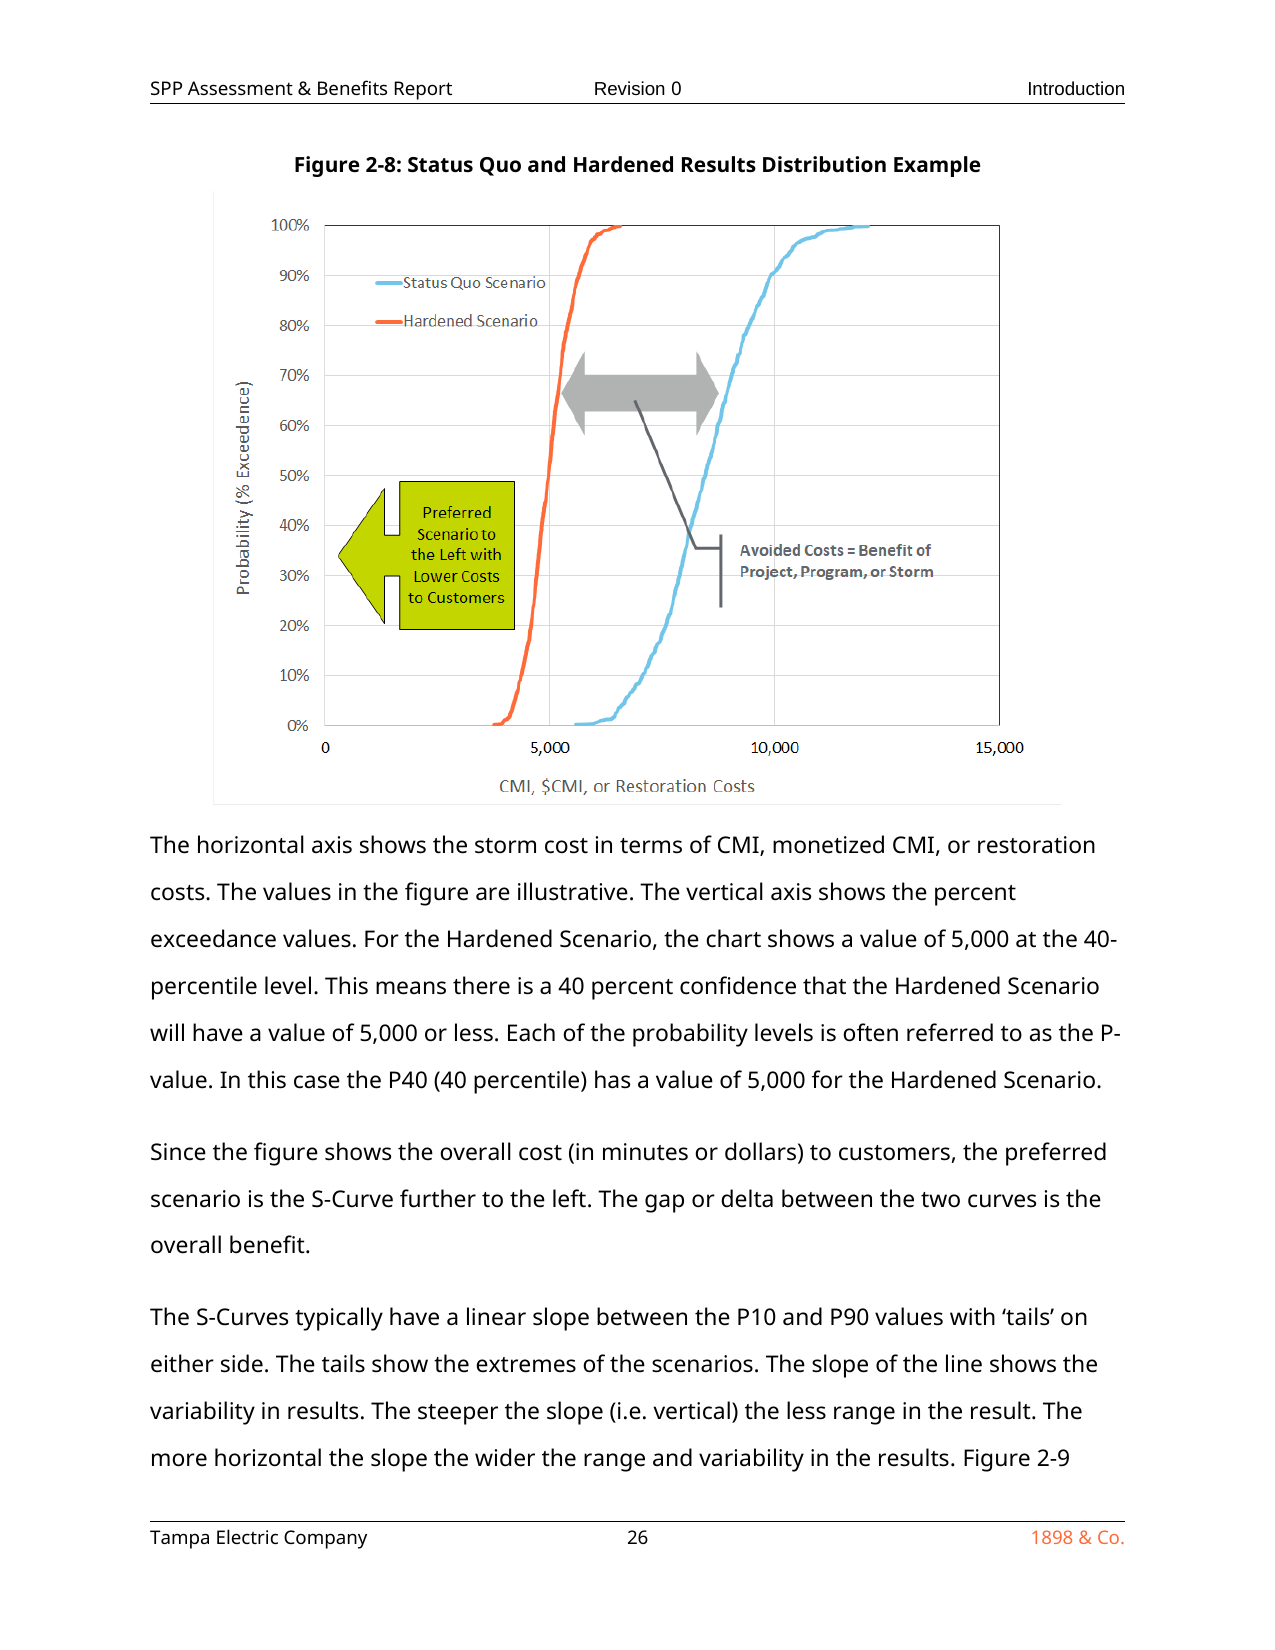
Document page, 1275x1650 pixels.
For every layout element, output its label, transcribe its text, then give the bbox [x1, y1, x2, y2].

text Since the figure shows the overall cost (in minutes or dollars) to customers, the preferred scenario is the S-Curve further to the left. The gap or delta between the two curves is the overall benefit. [150, 1136, 1125, 1261]
text Figure 2-3: Status Quo and Hardened Results Distribution Example [150, 150, 1125, 178]
text The horizontal axis shows the storm cost in terms of CMI, monetized CMI, or restoration costs. The values in the figure are illustrative. The vertical axis shows the percent exceedance values. For the Hardened Scenario, the chart shows a value of 5,000 at the 40-percentile level. This means there is a 40 percent confidence that the Hardened Scenario will have a value of 5,000 or less. Each of the probability levels is often referred to as the P-value. In this case the P40 (40 percentile) has a value of 5,000 for the Hardened Scenario. [150, 829, 1125, 1095]
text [150, 1301, 1125, 1473]
picture [213, 191, 1062, 805]
